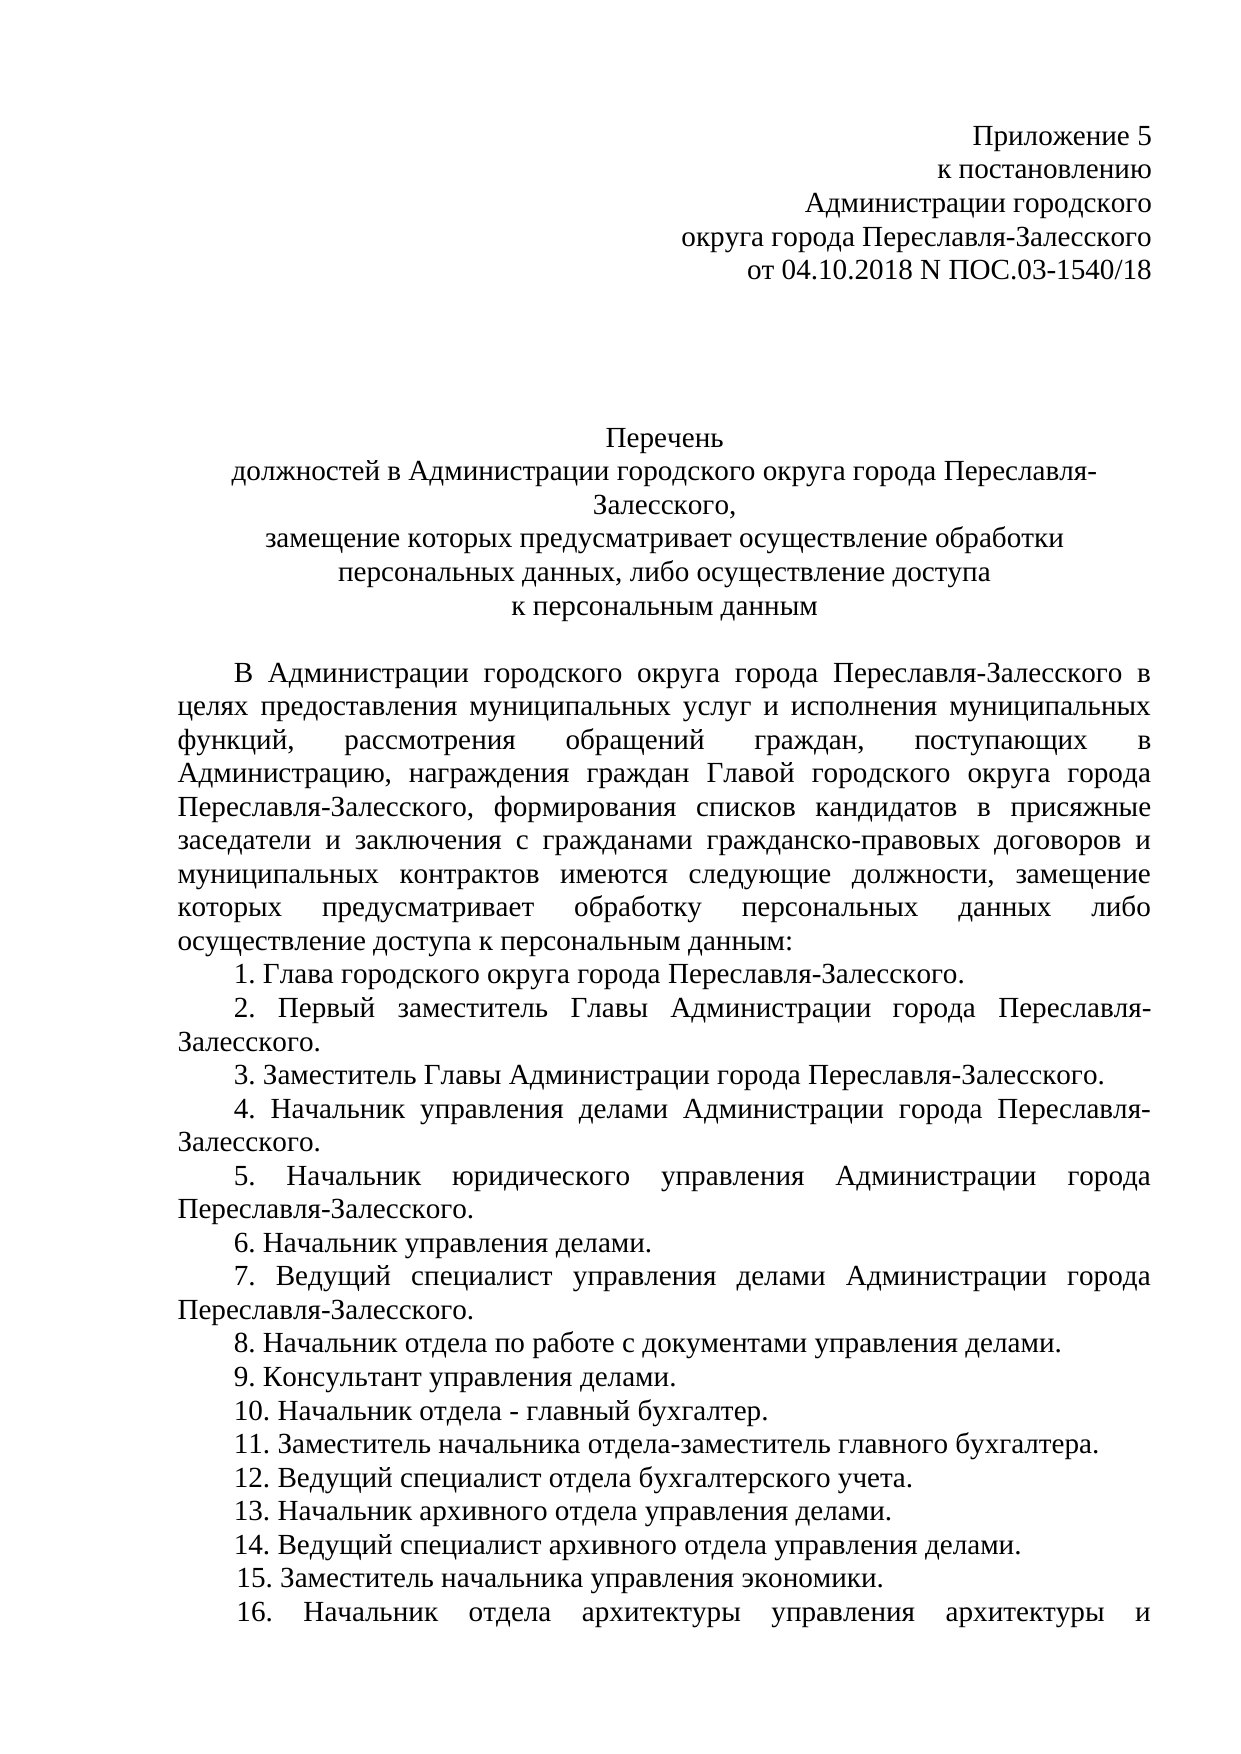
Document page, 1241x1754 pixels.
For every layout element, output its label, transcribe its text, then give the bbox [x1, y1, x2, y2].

text 2. Первый заместитель Главы Администрации города Переславля-Залесского. [177, 990, 1152, 1057]
text к постановлению [177, 152, 1152, 185]
text Администрации городского [177, 185, 1152, 219]
text 15. Заместитель начальника управления экономики. [177, 1560, 1152, 1594]
text 11. Заместитель начальника отдела-заместитель главного бухгалтера. [177, 1426, 1152, 1460]
text 10. Начальник отдела - главный бухгалтер. [177, 1393, 1152, 1426]
text 5. Начальник юридического управления Администрации города Переславля-Залесского. [177, 1158, 1152, 1225]
text 6. Начальник управления делами. [177, 1225, 1152, 1258]
text В Администрации городского округа города Переславля-Залесского в целях предоставления муниципальных услуг и исполнения муниципальных функций, рассмотрения обращений граждан, поступающих в Администрацию, награждения граждан Главой городского округа города Переславля-Залесского, формирования списков кандидатов в присяжные заседатели и заключения с гражданами гражданско-правовых договоров и муниципальных контрактов имеются следующие должности, замещение которых предусматривает обработку персональных данных либо осуществление доступа к персональным данным: [177, 655, 1152, 957]
text 4. Начальник управления делами Администрации города Переславля-Залесского. [177, 1091, 1152, 1158]
title к персональным данным [177, 588, 1152, 621]
title Перечень [177, 420, 1152, 453]
text 9. Консультант управления делами. [177, 1359, 1152, 1393]
text 8. Начальник отдела по работе с документами управления делами. [177, 1326, 1152, 1359]
title должностей в Администрации городского округа города Переславля-Залесского, [177, 453, 1152, 521]
text 3. Заместитель Главы Администрации города Переславля-Залесского. [177, 1057, 1152, 1091]
text округа города Переславля-Залесского [177, 219, 1152, 252]
text 13. Начальник архивного отдела управления делами. [177, 1493, 1152, 1527]
text 1. Глава городского округа города Переславля-Залесского. [177, 957, 1152, 990]
title замещение которых предусматривает осуществление обработки [177, 521, 1152, 554]
text Приложение 5 [177, 118, 1152, 152]
text 12. Ведущий специалист отдела бухгалтерского учета. [177, 1460, 1152, 1493]
text 7. Ведущий специалист управления делами Администрации города Переславля-Залесского. [177, 1258, 1152, 1326]
text 14. Ведущий специалист архивного отдела управления делами. [177, 1527, 1152, 1560]
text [177, 1594, 1152, 1627]
text от 04.10.2018 N ПОС.03-1540/18 [177, 252, 1152, 286]
title персональных данных, либо осуществление доступа [177, 554, 1152, 588]
